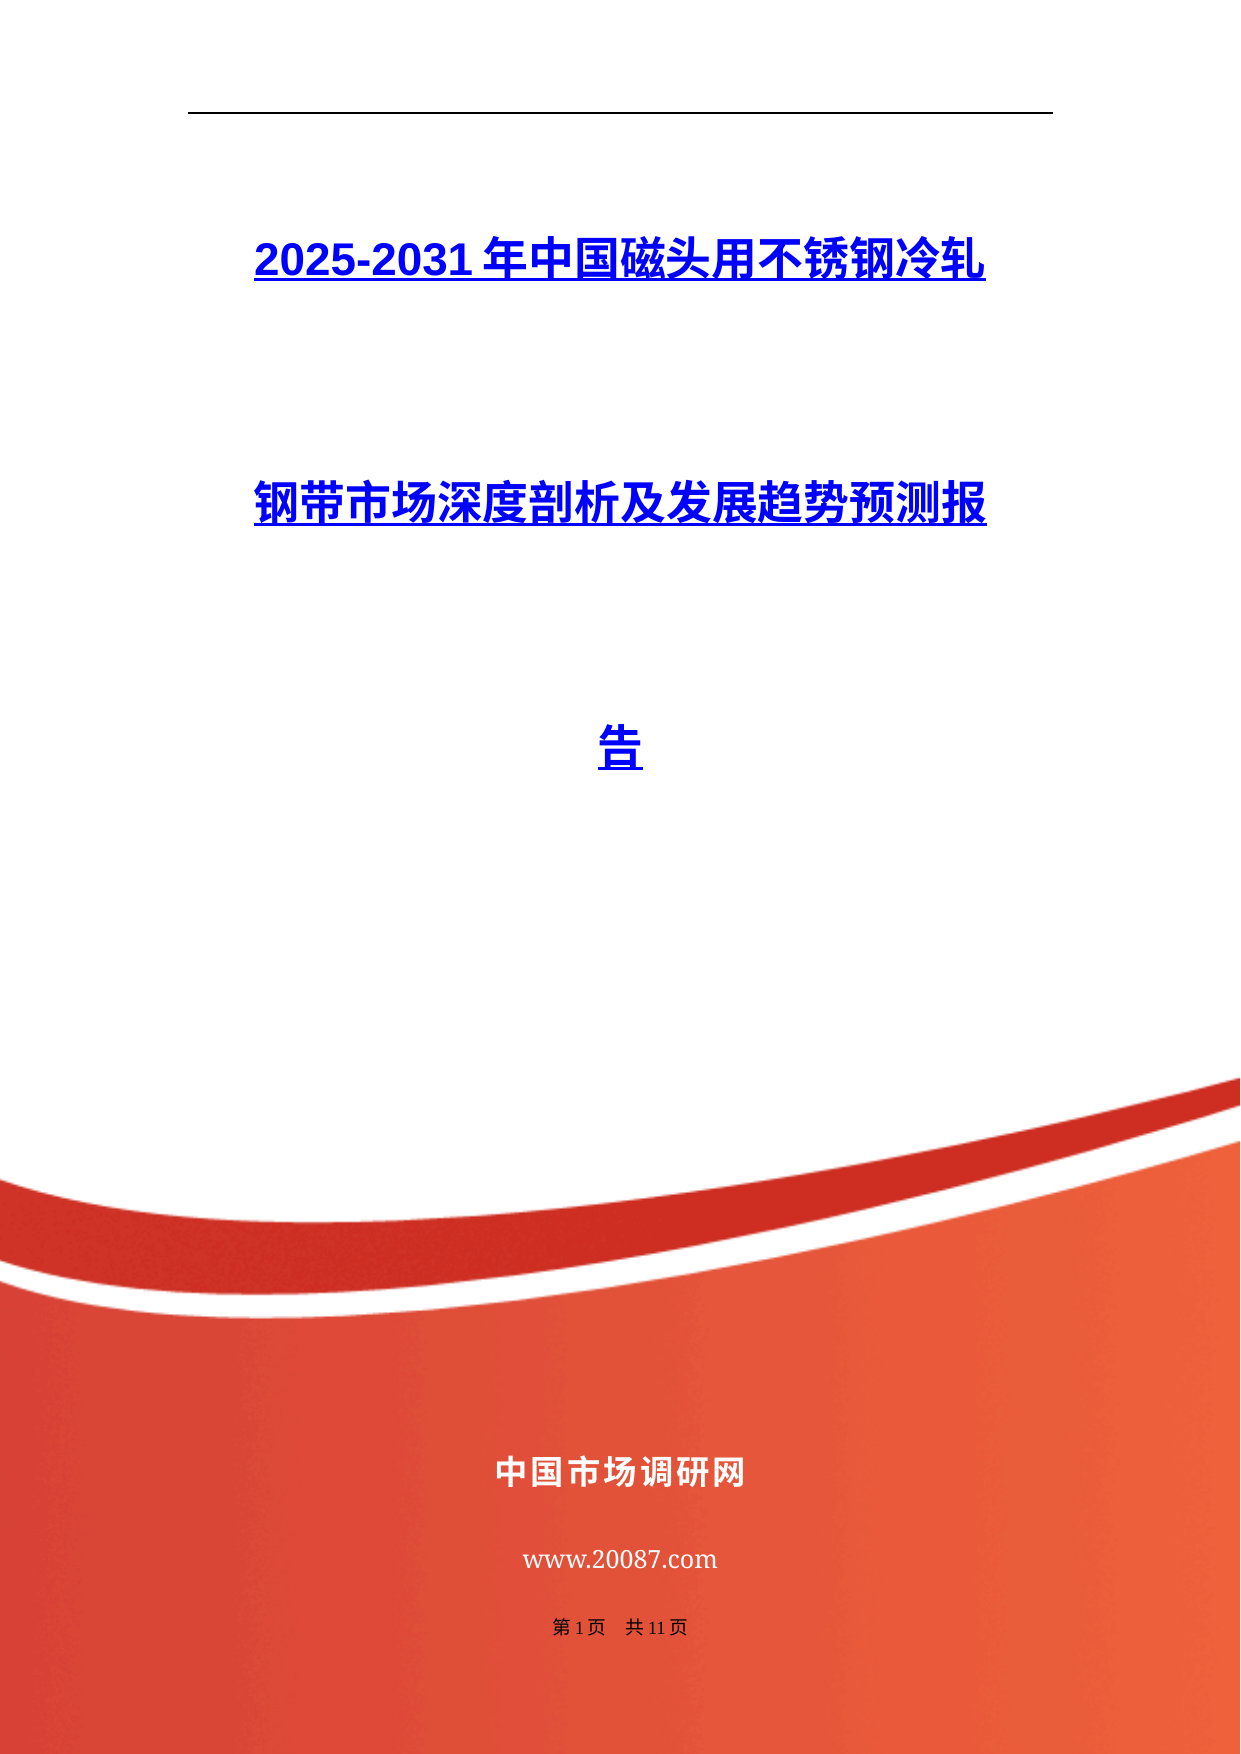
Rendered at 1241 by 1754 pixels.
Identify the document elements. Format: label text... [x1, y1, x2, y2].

picture [0, 1006, 1241, 1754]
subtitle 中国市场调研网 [187, 1437, 1053, 1502]
table_header 2025-2031年中国磁头用不锈钢冷轧钢带市场深度剖析及发展趋势预测报告 [188, 207, 1053, 871]
text www.20087.com [187, 1526, 1053, 1591]
